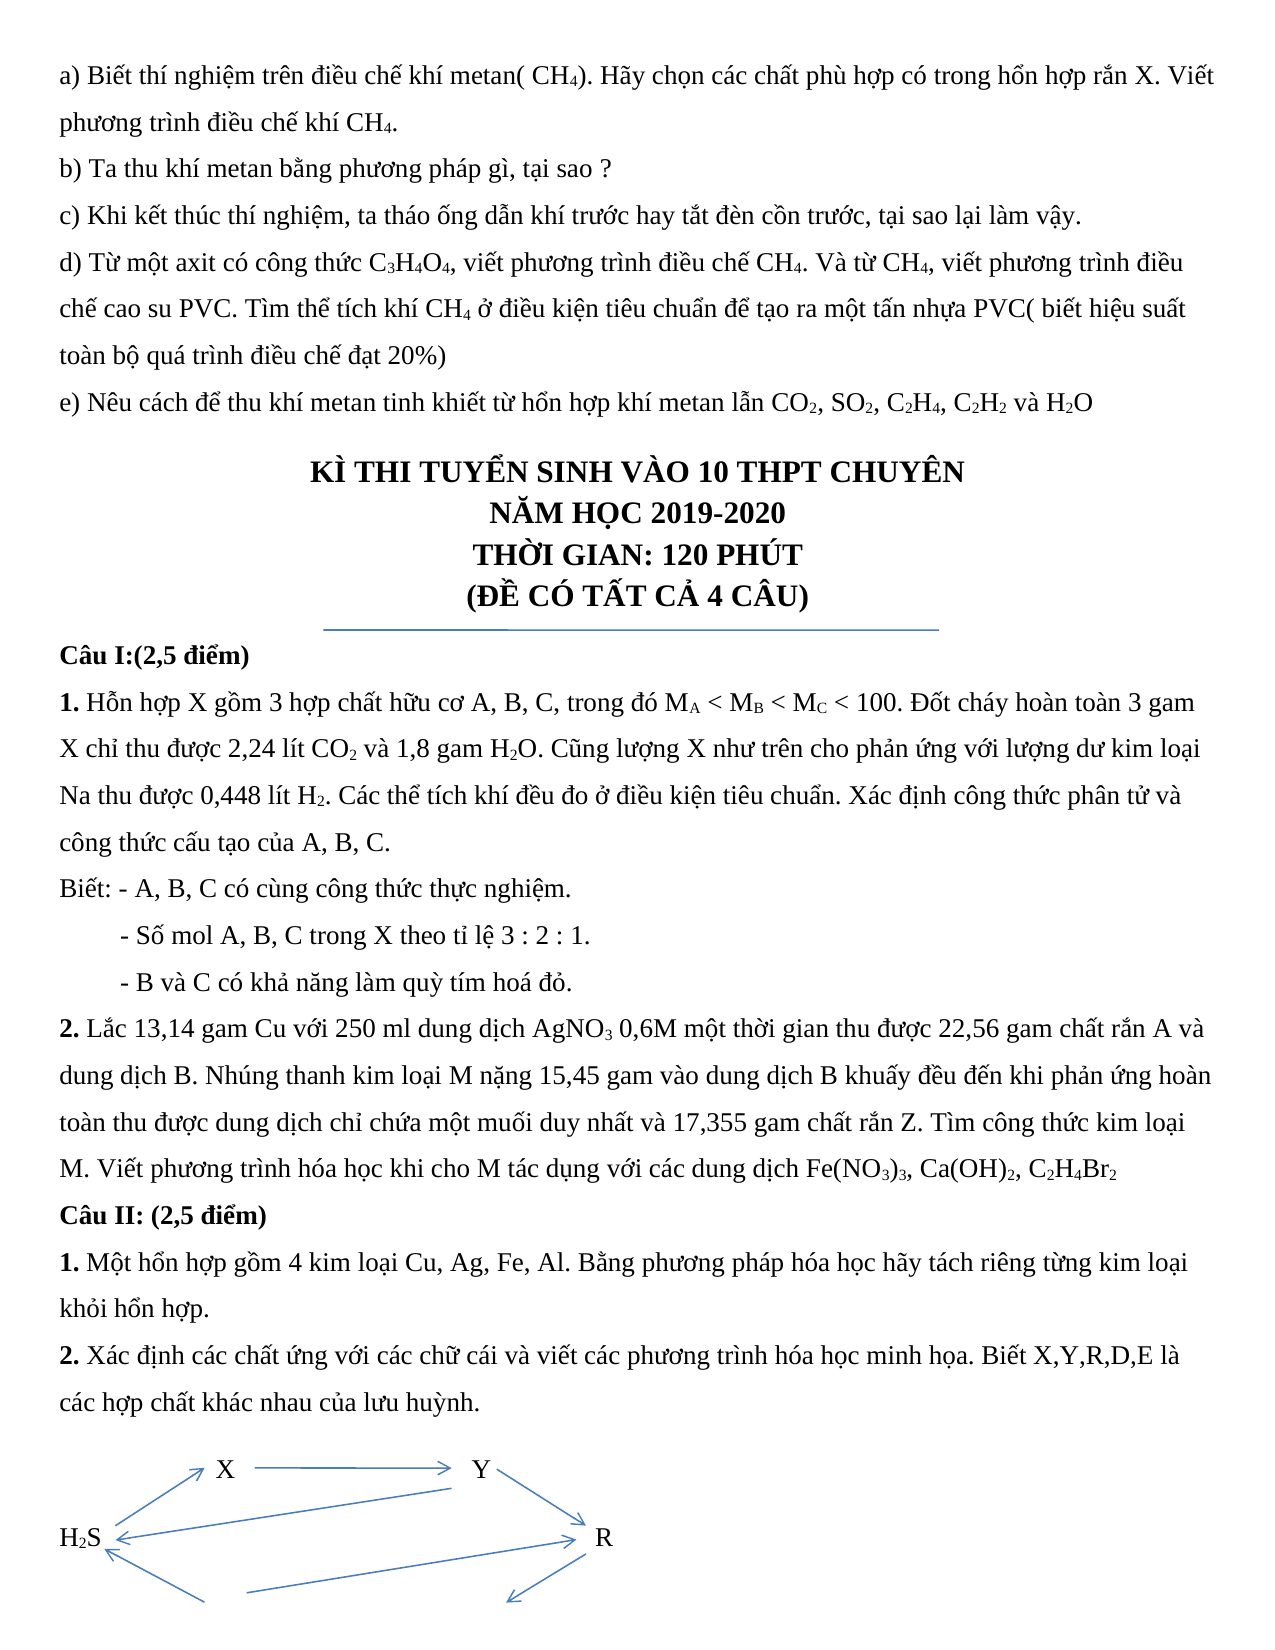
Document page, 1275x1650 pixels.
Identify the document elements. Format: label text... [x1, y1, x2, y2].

text X Y [59, 1453, 1216, 1484]
text H2S R [59, 1521, 1216, 1552]
text KÌ THI TUYỂN SINH VÀO 10 THPT CHUYÊN NĂM HỌC 2019-2020 THỜI GIAN: 120 PHÚT (ĐỀ CÓ TẤT CẢ 4 CÂU) [59, 453, 1216, 613]
text Câu I:(2,5 điểm) 1. Hỗn hợp X gồm 3 hợp chất hữu cơ A, B, C, trong đó MA < MB < MC < 100. Đốt cháy hoàn toàn 3 gam X chỉ thu được 2,24 lít CO2 và 1,8 gam H2O. Cũng lượng X như trên cho phản ứng với lượng dư kim loại Na thu được 0,448 lít H2. Các thể tích khí đều đo ở điều kiện tiêu chuẩn. Xác định công thức phân tử và công thức cấu tạo của A, B, C. Biết: - A, B, C có cùng công thức thực nghiệm. - Số mol A, B, C trong X theo tỉ lệ 3 : 2 : 1. - B và C có khả năng làm quỳ tím hoá đỏ. 2. Lắc 13,14 gam Cu với 250 ml dung dịch AgNO3 0,6M một thời gian thu được 22,56 gam chất rắn A và dung dịch B. Nhúng thanh kim loại M nặng 15,45 gam vào dung dịch B khuấy đều đến khi phản ứng hoàn toàn thu được dung dịch chỉ chứa một muối duy nhất và 17,355 gam chất rắn Z. Tìm công thức kim loại M. Viết phương trình hóa học khi cho M tác dụng với các dung dịch Fe(NO3)3, Ca(OH)2, C2H4Br2 Câu II: (2,5 điểm) 1. Một hổn hợp gồm 4 kim loại Cu, Ag, Fe, Al. Bằng phương pháp hóa học hãy tách riêng từng kim loại khỏi hổn hợp. 2. Xác định các chất ứng với các chữ cái và viết các phương trình hóa học minh họa. Biết X,Y,R,D,E là các hợp chất khác nhau của lưu huỳnh. [59, 639, 1216, 1417]
text a) Biết thí nghiệm trên điều chế khí metan( CH4). Hãy chọn các chất phù hợp có trong hổn hợp rắn X. Viết phương trình điều chế khí CH4. b) Ta thu khí metan bằng phương pháp gì, tại sao ? c) Khi kết thúc thí nghiệm, ta tháo ống dẫn khí trước hay tắt đèn cồn trước, tại sao lại làm vậy. d) Từ một axit có công thức C3H4O4, viết phương trình điều chế CH4. Và từ CH4, viết phương trình điều chế cao su PVC. Tìm thể tích khí CH4 ở điều kiện tiêu chuẩn để tạo ra một tấn nhựa PVC( biết hiệu suất toàn bộ quá trình điều chế đạt 20%) e) Nêu cách để thu khí metan tinh khiết từ hổn hợp khí metan lẫn CO2, SO2, C2H4, C2H2 và H2O [59, 59, 1216, 417]
